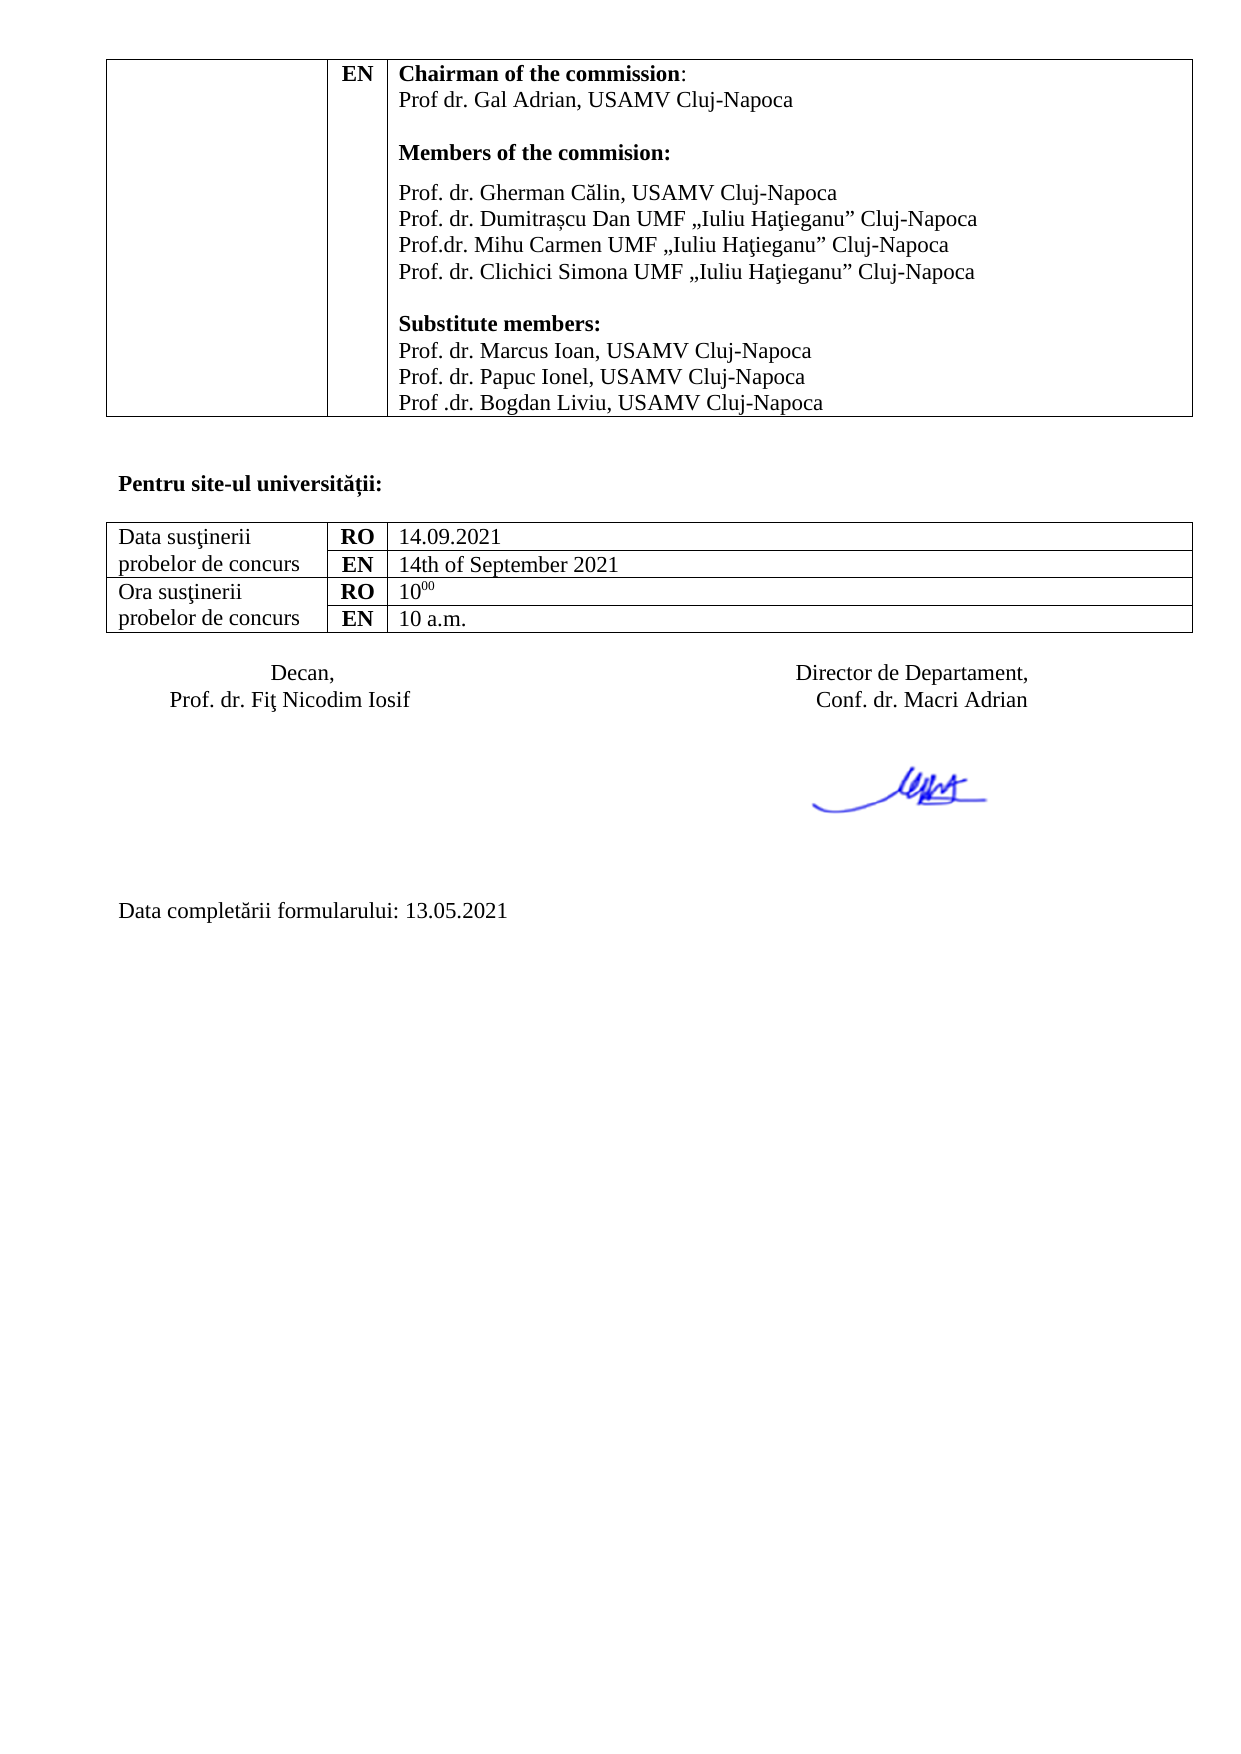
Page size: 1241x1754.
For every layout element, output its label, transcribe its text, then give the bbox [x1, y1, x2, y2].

table_cell EN [328, 60, 387, 416]
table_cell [107, 60, 327, 416]
text Decan, Director de Departament, [118, 659, 1181, 686]
table_cell Ora susţinerii probelor de concurs [107, 578, 327, 632]
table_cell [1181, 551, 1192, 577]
text Pentru site-ul universității: [118, 469, 1181, 496]
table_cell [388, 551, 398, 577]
text Data completării formularului: 13.05.2021 [118, 897, 1181, 924]
text Prof. dr. Fiţ Nicodim Iosif Conf. dr. Macri Adrian [118, 686, 1181, 712]
table_header Data susţinerii probelor de concurs [107, 523, 327, 577]
table_cell Chairman of the commission: Prof dr. Gal Adrian, USAMV Cluj-Napoca Members of the commision: Prof. dr. Gherman Călin, USAMV Cluj-Napoca Prof. dr. Dumitrașcu Dan UMF „Iuliu Haţieganu” Cluj-Napoca Prof.dr. Mihu Carmen UMF „Iuliu Haţieganu” Cluj-Napoca Prof. dr. Clichici Simona UMF „Iuliu Haţieganu” Cluj-Napoca Substitute members: Prof. dr. Marcus Ioan, USAMV Cluj-Napoca Prof. dr. Papuc Ionel, USAMV Cluj-Napoca Prof .dr. Bogdan Liviu, USAMV Cluj-Napoca [388, 60, 1192, 416]
picture [792, 738, 1006, 845]
